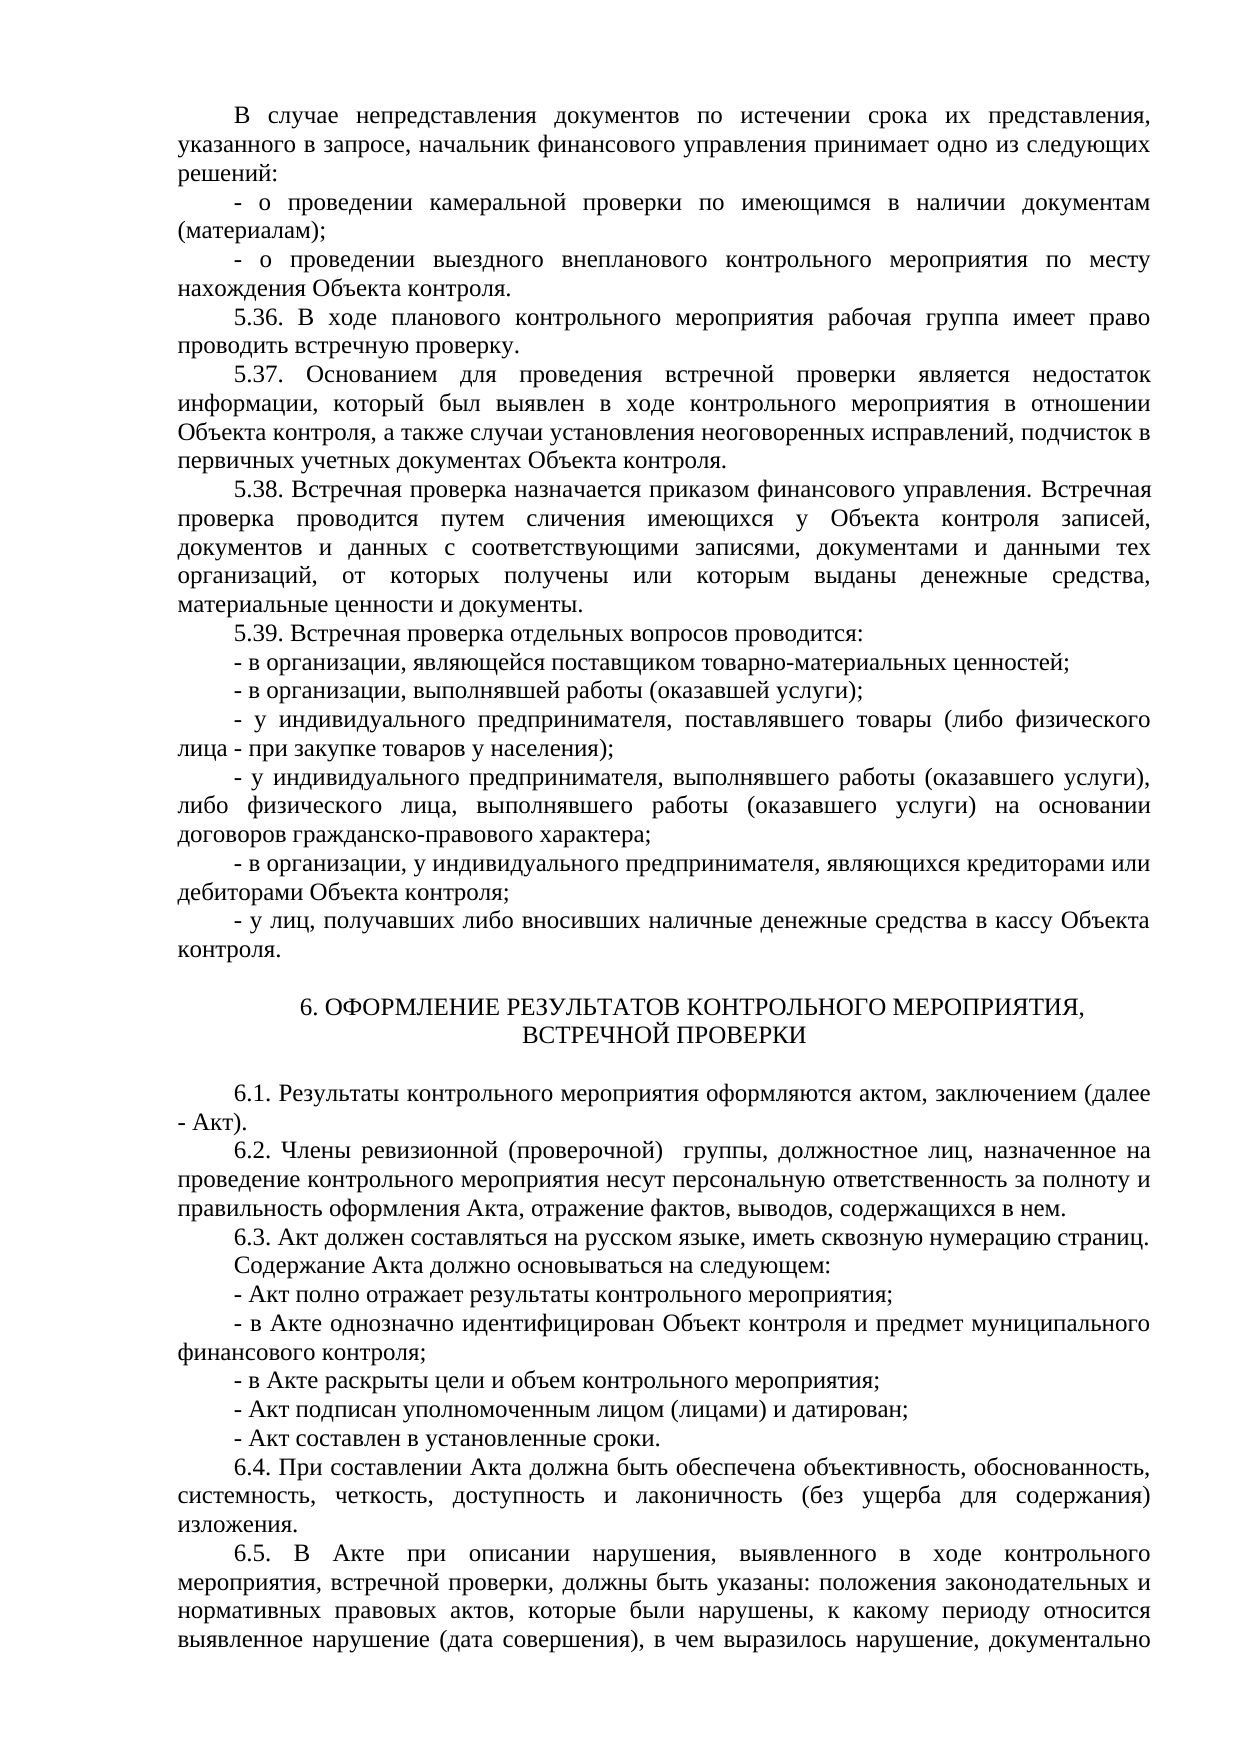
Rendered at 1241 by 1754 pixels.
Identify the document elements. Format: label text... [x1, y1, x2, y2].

text - в организации, у индивидуального предпринимателя, являющихся кредиторами или дебиторами Объекта контроля; [177, 848, 1152, 905]
text В случае непредставления документов по истечении срока их представления, указанного в запросе, начальник финансового управления принимает одно из следующих решений: [177, 100, 1152, 187]
text 6. ОФОРМЛЕНИЕ РЕЗУЛЬТАТОВ КОНТРОЛЬНОГО МЕРОПРИЯТИЯ, ВСТРЕЧНОЙ ПРОВЕРКИ [177, 992, 1152, 1049]
text 6.3. Акт должен составляться на русском языке, иметь сквозную нумерацию страниц. [177, 1222, 1152, 1250]
text 6.1. Результаты контрольного мероприятия оформляются актом, заключением (далее - Акт). [177, 1078, 1152, 1135]
text - о проведении выездного внепланового контрольного мероприятия по месту нахождения Объекта контроля. [177, 244, 1152, 302]
text - Акт подписан уполномоченным лицом (лицами) и датирован; [177, 1394, 1152, 1423]
text - в организации, являющейся поставщиком товарно-материальных ценностей; [177, 647, 1152, 675]
text Содержание Акта должно основываться на следующем: [177, 1250, 1152, 1279]
text - у индивидуального предпринимателя, поставлявшего товары (либо физического лица - при закупке товаров у населения); [177, 704, 1152, 762]
text - Акт составлен в установленные сроки. [177, 1423, 1152, 1452]
text 6.4. При составлении Акта должна быть обеспечена объективность, обоснованность, системность, четкость, доступность и лаконичность (без ущерба для содержания) изложения. [177, 1452, 1152, 1538]
text - Акт полно отражает результаты контрольного мероприятия; [177, 1279, 1152, 1308]
text - у лиц, получавших либо вносивших наличные денежные средства в кассу Объекта контроля. [177, 905, 1152, 963]
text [177, 1538, 1152, 1653]
text 5.38. Встречная проверка назначается приказом финансового управления. Встречная проверка проводится путем сличения имеющихся у Объекта контроля записей, документов и данных с соответствующими записями, документами и данными тех организаций, от которых получены или которым выданы денежные средства, материальные ценности и документы. [177, 474, 1152, 618]
text - в Акте раскрыты цели и объем контрольного мероприятия; [177, 1365, 1152, 1394]
text - в Акте однозначно идентифицирован Объект контроля и предмет муниципального финансового контроля; [177, 1308, 1152, 1365]
text 5.39. Встречная проверка отдельных вопросов проводится: [177, 618, 1152, 647]
text 5.37. Основанием для проведения встречной проверки является недостаток информации, который был выявлен в ходе контрольного мероприятия в отношении Объекта контроля, а также случаи установления неоговоренных исправлений, подчисток в первичных учетных документах Объекта контроля. [177, 359, 1152, 474]
text - у индивидуального предпринимателя, выполнявшего работы (оказавшего услуги), либо физического лица, выполнявшего работы (оказавшего услуги) на основании договоров гражданско-правового характера; [177, 762, 1152, 848]
text 5.36. В ходе планового контрольного мероприятия рабочая группа имеет право проводить встречную проверку. [177, 302, 1152, 359]
text 6.2. Члены ревизионной (проверочной) группы, должностное лиц, назначенное на проведение контрольного мероприятия несут персональную ответственность за полноту и правильность оформления Акта, отражение фактов, выводов, содержащихся в нем. [177, 1135, 1152, 1222]
text - о проведении камеральной проверки по имеющимся в наличии документам (материалам); [177, 187, 1152, 244]
text - в организации, выполнявшей работы (оказавшей услуги); [177, 675, 1152, 704]
